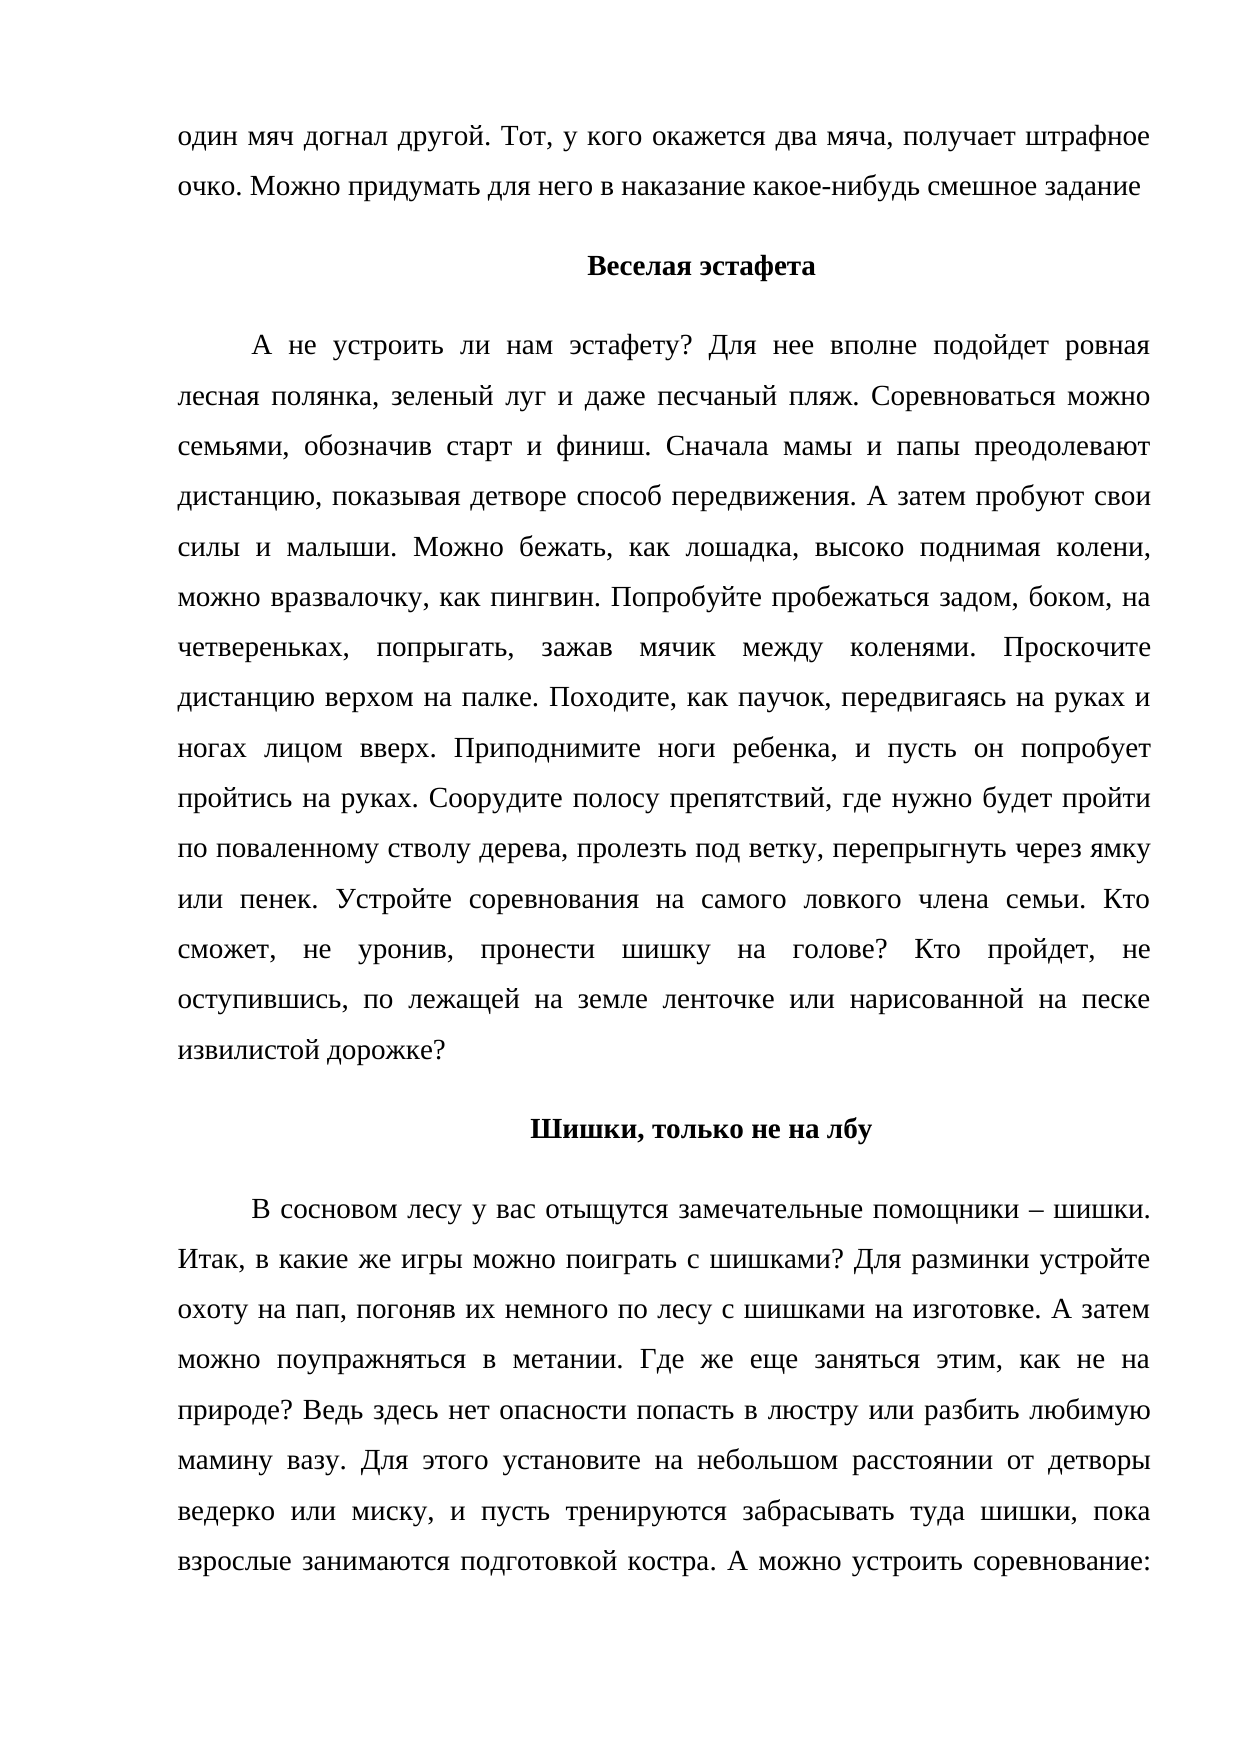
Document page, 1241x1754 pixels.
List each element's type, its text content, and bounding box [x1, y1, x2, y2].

text А не устроить ли нам эстафету? Для нее вполне подойдет ровная лесная полянка, зеленый луг и даже песчаный пляж. Соревноваться можно семьями, обозначив старт и финиш. Сначала мамы и папы преодолевают дистанцию, показывая детворе способ передвижения. А затем пробуют свои силы и малыши. Можно бежать, как лошадка, высоко поднимая колени, можно вразвалочку, как пингвин. Попробуйте пробежаться задом, боком, на четвереньках, попрыгать, зажав мячик между коленями. Проскочите дистанцию верхом на палке. Походите, как паучок, передвигаясь на руках и ногах лицом вверх. Приподнимите ноги ребенка, и пусть он попробует пройтись на руках. Соорудите полосу препятствий, где нужно будет пройти по поваленному стволу дерева, пролезть под ветку, перепрыгнуть через ямку или пенек. Устройте соревнования на самого ловкого члена семьи. Кто сможет, не уронив, пронести шишку на голове? Кто пройдет, не оступившись, по лежащей на земле ленточке или нарисованной на песке извилистой дорожке? [177, 327, 1152, 1065]
text Веселая эстафета [177, 248, 1152, 281]
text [177, 1191, 1152, 1576]
text Шишки, только не на лбу [177, 1111, 1152, 1145]
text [177, 118, 1152, 202]
